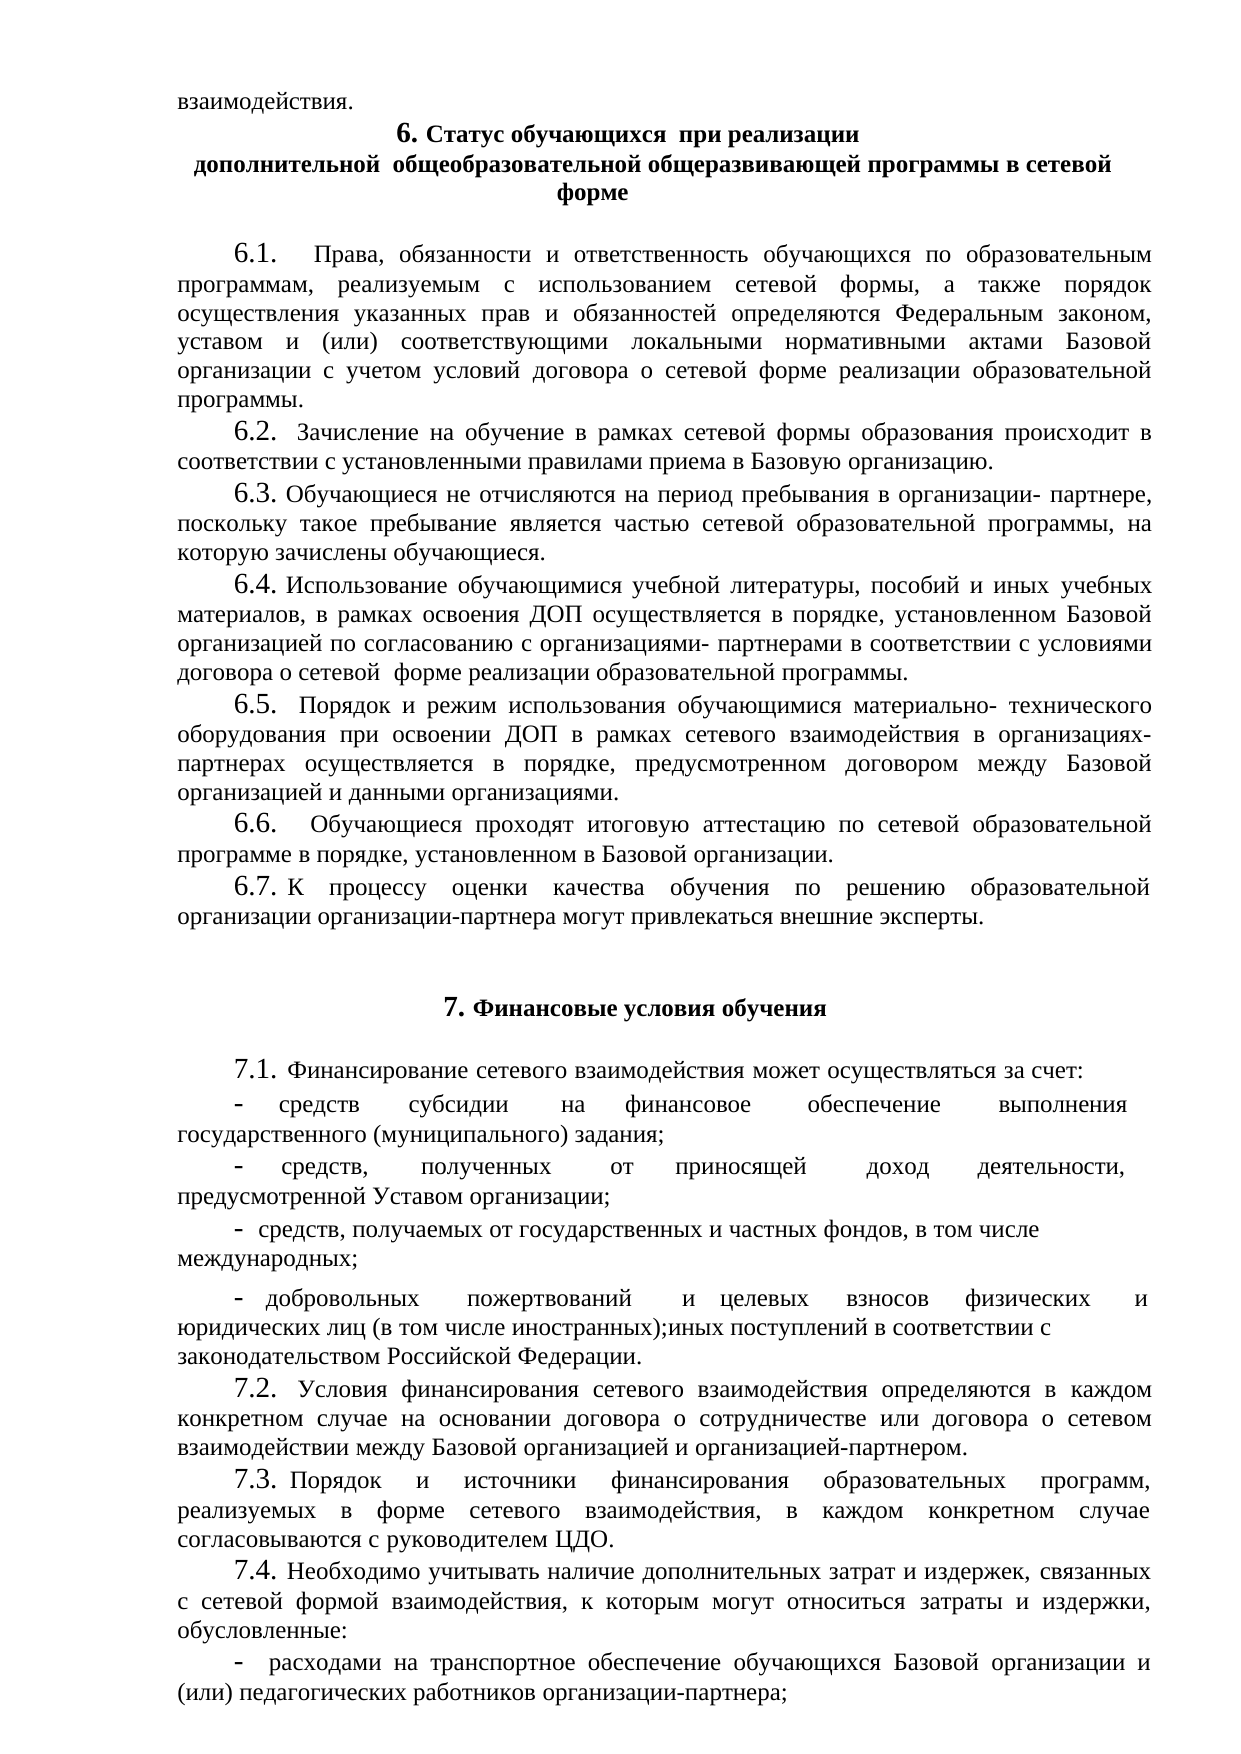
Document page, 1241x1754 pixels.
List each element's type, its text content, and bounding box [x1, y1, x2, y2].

list средств, получаемых от государственных и частных фондов, в том числе международных; [177, 1210, 1150, 1272]
list расходами на транспортное обеспечение обучающихся Базовой организации и (или) педагогических работников организации-партнера; [177, 1643, 1151, 1706]
text взаимодействия. [177, 86, 1186, 114]
list Порядок и режим использования обучающимися материально- технического оборудования при освоении ДОП в рамках сетевого взаимодействия в организациях-партнерах осуществляется в порядке, предусмотренном договором между Базовой организацией и данными организациями. [177, 686, 1152, 806]
list Обучающиеся проходят итоговую аттестацию по сетевой образовательной программе в порядке, установленном в Базовой организации. [177, 806, 1152, 868]
list Необходимо учитывать наличие дополнительных затрат и издержек, связанных с сетевой формой взаимодействия, к которым могут относиться затраты и издержки, обусловленные: [177, 1552, 1151, 1643]
subtitle Финансовые условия обучения [443, 989, 1186, 1022]
list Обучающиеся не отчисляются на период пребывания в организации- партнере, поскольку такое пребывание является частью сетевой образовательной программы, на которую зачислены обучающиеся. [177, 475, 1152, 566]
list Финансирование сетевого взаимодействия может осуществляться за счет: [177, 1052, 1151, 1085]
list Условия финансирования сетевого взаимодействия определяются в каждом конкретном случае на основании договора о сотрудничестве или договора о сетевом взаимодействии между Базовой организацией и организацией-партнером. [177, 1370, 1152, 1461]
list Зачисление на обучение в рамках сетевой формы образования происходит в соответствии с установленными правилами приема в Базовую организацию. [177, 413, 1152, 475]
list Использование обучающимися учебной литературы, пособий и иных учебных материалов, в рамках освоения ДОП осуществляется в порядке, установленном Базовой организацией по согласованию с организациями- партнерами в соответствии с условиями договора о сетевой форме реализации образовательной программы. [177, 566, 1152, 686]
list средств субсидии на финансовое обеспечение выполнения государственного (муниципального) задания; [177, 1085, 1151, 1147]
list Права, обязанности и ответственность обучающихся по образовательным программам, реализуемым с использованием сетевой формы, а также порядок осуществления указанных прав и обязанностей определяются Федеральным законом, уставом и (или) соответствующими локальными нормативными актами Базовой организации с учетом условий договора о сетевой форме реализации образовательной программы. [177, 235, 1152, 413]
text дополнительной общеобразовательной общеразвивающей программы в сетевой форме [193, 149, 1145, 206]
subtitle Статус обучающихся при реализации [396, 115, 1186, 149]
list К процессу оценки качества обучения по решению образовательной организации организации-партнера могут привлекаться внешние эксперты. [177, 868, 1151, 930]
list добровольных пожертвований и целевых взносов физических и юридических лиц (в том числе иностранных);иных поступлений в соответствии с законодательством Российской Федерации. [177, 1279, 1151, 1370]
list Порядок и источники финансирования образовательных программ, реализуемых в форме сетевого взаимодействия, в каждом конкретном случае согласовываются с руководителем ЦДО. [177, 1461, 1151, 1552]
list средств, полученных от приносящей доход деятельности, предусмотренной Уставом организации; [177, 1147, 1151, 1210]
